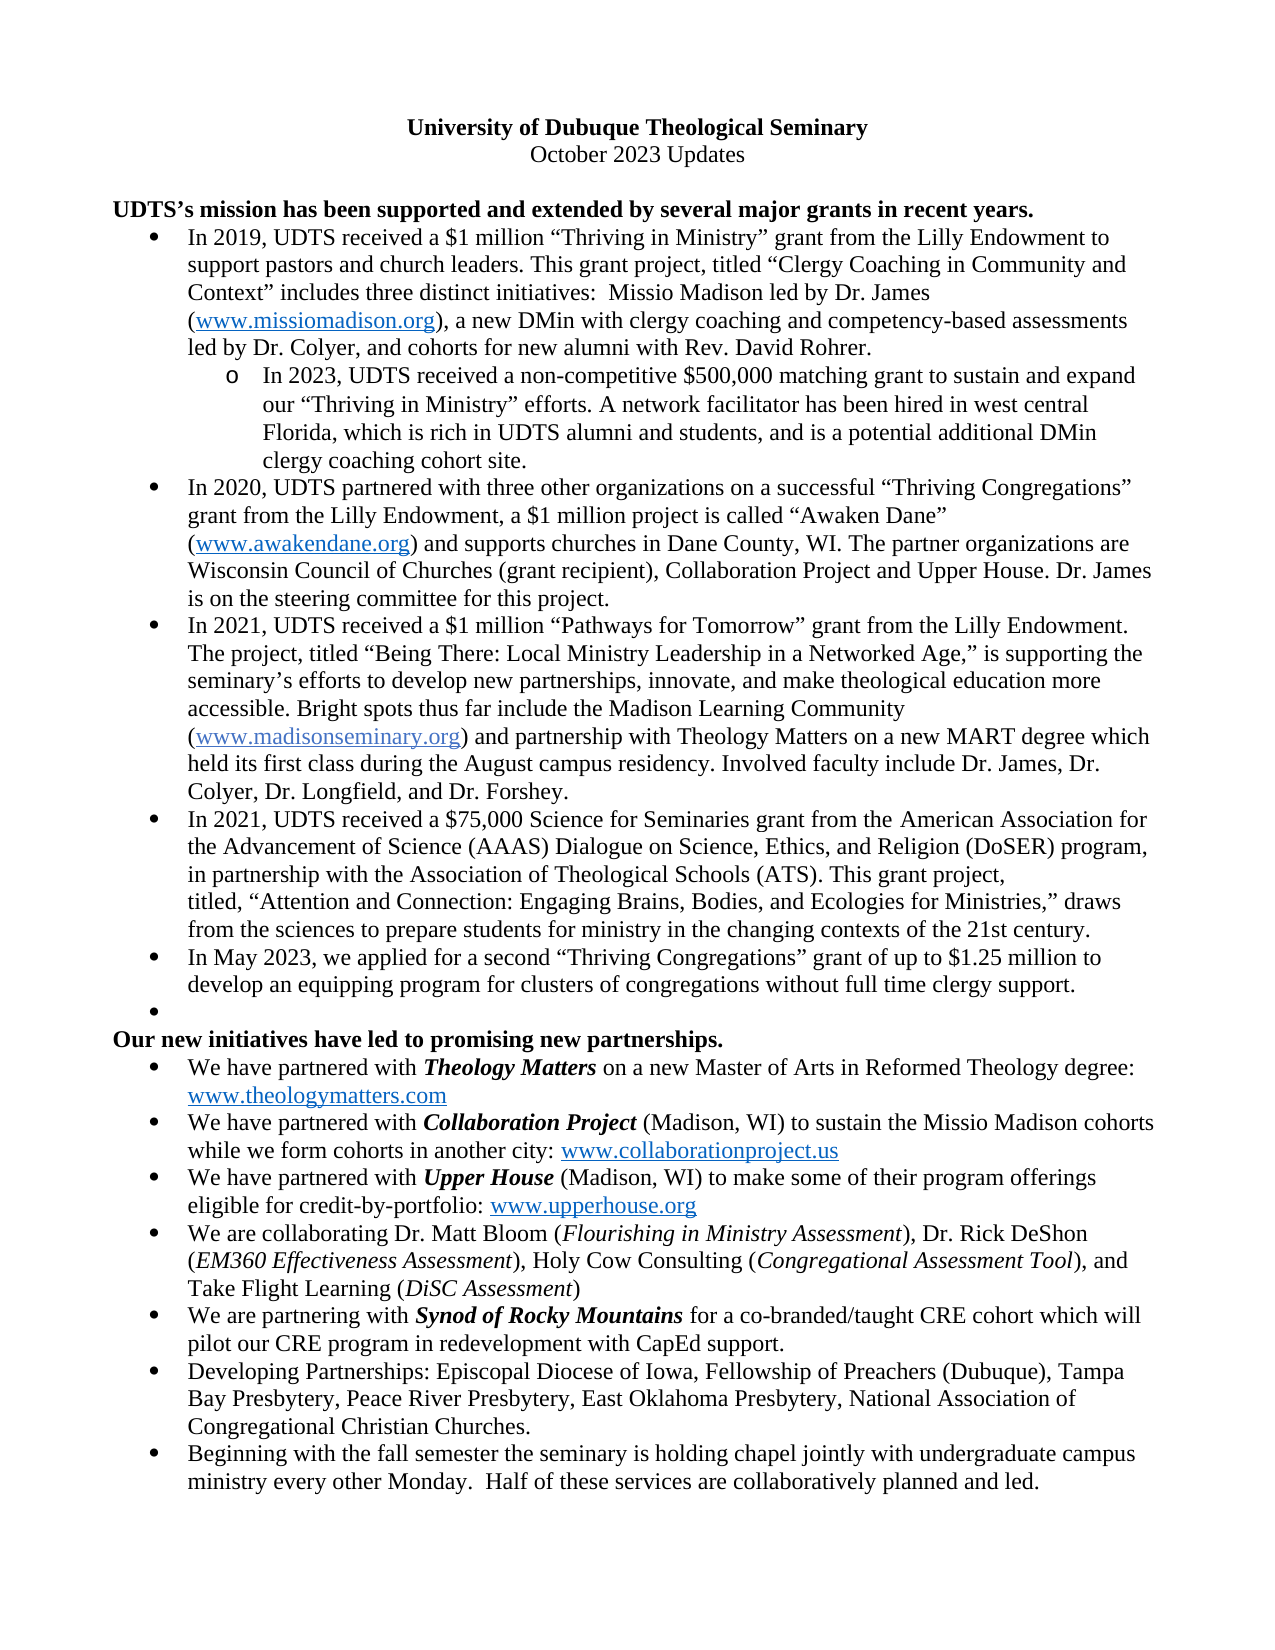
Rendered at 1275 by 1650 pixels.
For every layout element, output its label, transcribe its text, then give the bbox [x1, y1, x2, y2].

list We have partnered with Collaboration Project (Madison, WI) to sustain the Missio Madison cohorts while we form cohorts in another city: www.collaborationproject.us [150, 1108, 1162, 1163]
list Developing Partnerships: Episcopal Diocese of Iowa, Fellowship of Preachers (Dubuque), Tampa Bay Presbytery, Peace River Presbytery, East Oklahoma Presbytery, National Association of Congregational Christian Churches. [150, 1357, 1162, 1439]
list We have partnered with Theology Matters on a new Master of Arts in Reformed Theology degree: www.theologymatters.com [150, 1053, 1162, 1108]
list Beginning with the fall semester the seminary is holding chapel jointly with undergraduate campus ministry every other Monday. Half of these services are collaboratively planned and led. [150, 1439, 1162, 1495]
list In 2019, UDTS received a $1 million “Thriving in Ministry” grant from the Lilly Endowment to support pastors and church leaders. This grant project, titled “Clergy Coaching in Community and Context” includes three distinct initiatives: Missio Madison led by Dr. James (www.missiomadison.org), a new DMin with clergy coaching and competency-based assessments led by Dr. Colyer, and cohorts for new alumni with Rev. David Rohrer. [150, 223, 1162, 361]
list We are partnering with Synod of Rocky Mountains for a co-branded/taught CRE cohort which will pilot our CRE program in redevelopment with CapEd support. [150, 1301, 1162, 1357]
list In 2020, UDTS partnered with three other organizations on a successful “Thriving Congregations” grant from the Lilly Endowment, a $1 million project is called “Awaken Dane” (www.awakendane.org) and supports churches in Dane County, WI. The partner organizations are Wisconsin Council of Churches (grant recipient), Collaboration Project and Upper House. Dr. James is on the steering committee for this project. [150, 473, 1162, 611]
text University of Dubuque Theological Seminary [112, 112, 1162, 140]
list We are collaborating Dr. Matt Bloom (Flourishing in Ministry Assessment), Dr. Rick DeShon (EM360 Effectiveness Assessment), Holy Cow Consulting (Congregational Assessment Tool), and Take Flight Learning (DiSC Assessment) [150, 1219, 1162, 1301]
text UDTS’s mission has been supported and extended by several major grants in recent years. [112, 195, 1162, 223]
list In May 2023, we applied for a second “Thriving Congregations” grant of up to $1.25 million to develop an equipping program for clusters of congregations without full time clergy support. [150, 943, 1162, 998]
text Our new initiatives have led to promising new partnerships. [112, 1025, 1162, 1053]
list In 2021, UDTS received a $75,000 Science for Seminaries grant from the American Association for the Advancement of Science (AAAS) Dialogue on Science, Ethics, and Religion (DoSER) program, in partnership with the Association of Theological Schools (ATS). This grant project, titled, “Attention and Connection: Engaging Brains, Bodies, and Ecologies for Ministries,” draws from the sciences to prepare students for ministry in the changing contexts of the 21st century. [150, 804, 1162, 943]
text October 2023 Updates [112, 140, 1162, 168]
list In 2023, UDTS received a non-competitive $500,000 matching grant to sustain and expand our “Thriving in Ministry” efforts. A network facilitator has been hired in west central Florida, which is rich in UDTS alumni and students, and is a potential additional DMin clergy coaching cohort site. [225, 361, 1162, 473]
list In 2021, UDTS received a $1 million “Pathways for Tomorrow” grant from the Lilly Endowment. The project, titled “Being There: Local Ministry Leadership in a Networked Age,” is supporting the seminary’s efforts to develop new partnerships, innovate, and make theological education more accessible. Bright spots thus far include the Madison Learning Community (www.madisonseminary.org) and partnership with Theology Matters on a new MART degree which held its first class during the August campus residency. Involved faculty include Dr. James, Dr. Colyer, Dr. Longfield, and Dr. Forshey. [150, 611, 1162, 804]
list We have partnered with Upper House (Madison, WI) to make some of their program offerings eligible for credit-by-portfolio: www.upperhouse.org [150, 1163, 1162, 1219]
